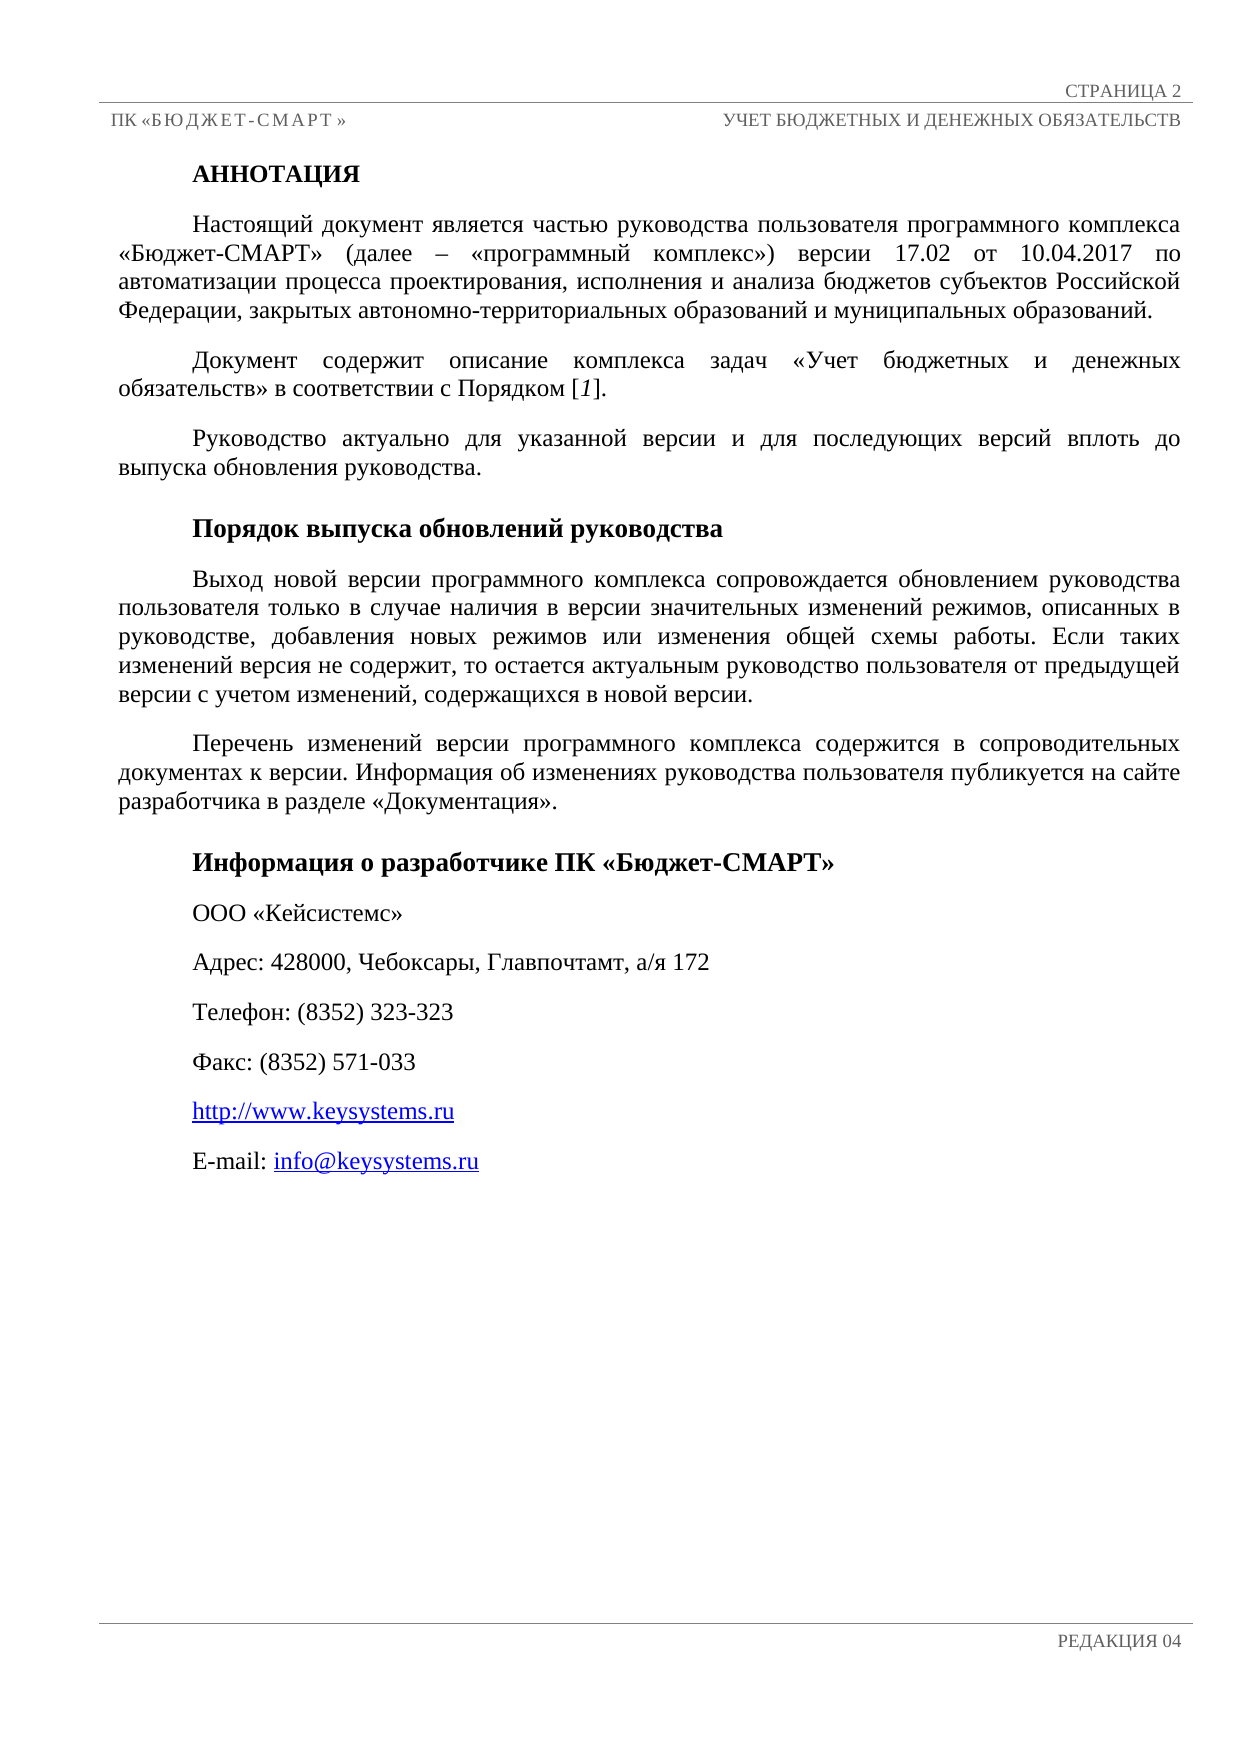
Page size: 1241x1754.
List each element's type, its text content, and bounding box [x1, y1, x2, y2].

text Выход новой версии программного комплекса сопровождается обновлением руководства пользователя только в случае наличия в версии значительных изменений режимов, описанных в руководстве, добавления новых режимов или изменения общей схемы работы. Если таких изменений версия не содержит, то остается актуальным руководство пользователя от предыдущей версии с учетом изменений, содержащихся в новой версии. [118, 564, 1181, 707]
text Телефон: (8352) 323-323 [118, 997, 1181, 1026]
text Факс: (8352) 571-033 [118, 1047, 1181, 1075]
text ООО «Кейсистемс» [118, 898, 1181, 927]
text Настоящий документ является частью руководства пользователя программного комплекса «» (далее – «программный комплекс») версии от 10.04.2017 по автоматизации процесса проектирования, исполнения и анализа бюджетов субъектов Российской Федерации, закрытых автономно-территориальных образований и муниципальных образований. [118, 209, 1181, 324]
text E-mail: info@keysystems.ru [118, 1146, 1181, 1174]
text Адрес: 428000, Чебоксары, Главпочтамт, а/я 172 [118, 947, 1181, 976]
text Перечень изменений версии программного комплекса содержится в сопроводительных документах к версии. Информация об изменениях руководства пользователя публикуется на сайте разработчика в разделе «Документация». [118, 728, 1181, 814]
text АННОТАЦИЯ [118, 159, 1181, 188]
text Информация о разработчике ПК «» [118, 846, 1181, 877]
text Документ содержит описание комплекса задач «» в соответствии с Порядком [1]. [118, 345, 1181, 402]
text http://www.keysystems.ru [118, 1096, 1181, 1125]
text Порядок выпуска обновлений руководства [118, 512, 1181, 543]
text Руководство актуально для указанной версии и для последующих версий вплоть до выпуска обновления руководства. [118, 423, 1181, 481]
